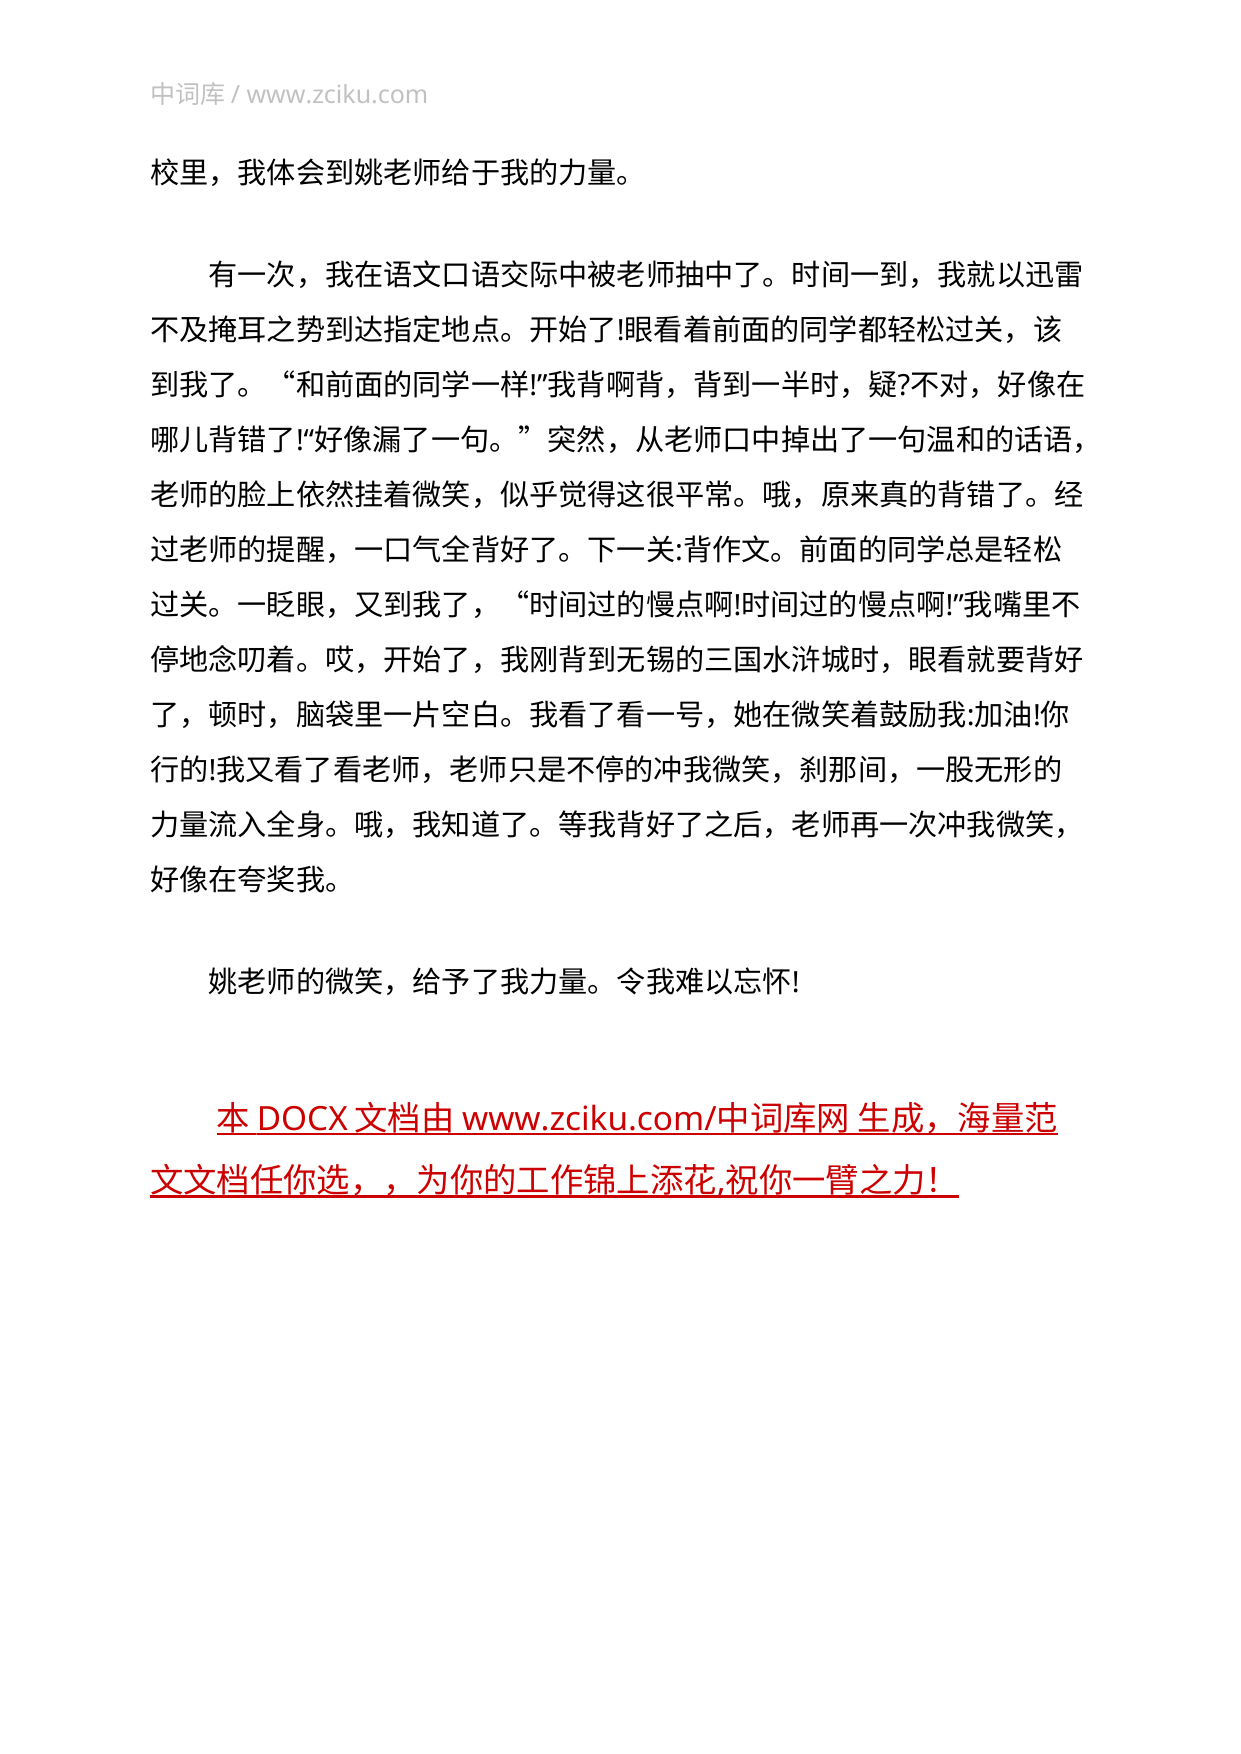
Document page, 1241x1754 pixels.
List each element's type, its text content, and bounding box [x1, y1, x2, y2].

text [150, 150, 1090, 192]
text 有一次，我在语文口语交际中被老师抽中了。时间一到，我就以迅雷不及掩耳之势到达指定地点。开始了!眼看着前面的同学都轻松过关，该到我了。“和前面的同学一样!”我背啊背，背到一半时，疑?不对，好像在哪儿背错了!“好像漏了一句。”突然，从老师口中掉出了一句温和的话语，老师的脸上依然挂着微笑，似乎觉得这很平常。哦，原来真的背错了。经过老师的提醒，一口气全背好了。下一关:背作文。前面的同学总是轻松过关。一眨眼，又到我了，“时间过的慢点啊!时间过的慢点啊!”我嘴里不停地念叨着。哎，开始了，我刚背到无锡的三国水浒城时，眼看就要背好了，顿时，脑袋里一片空白。我看了看一号，她在微笑着鼓励我:加油!你行的!我又看了看老师，老师只是不停的冲我微笑，刹那间，一股无形的力量流入全身。哦，我知道了。等我背好了之后，老师再一次冲我微笑，好像在夸奖我。 [150, 252, 1090, 899]
text 姚老师的微笑，给予了我力量。令我难以忘怀! [150, 958, 1090, 1001]
text 本DOCX文档由 www.zciku.com/中词库网 生成，海量范文文档任你选，，为你的工作锦上添花,祝你一臂之力！ [150, 1091, 1090, 1203]
